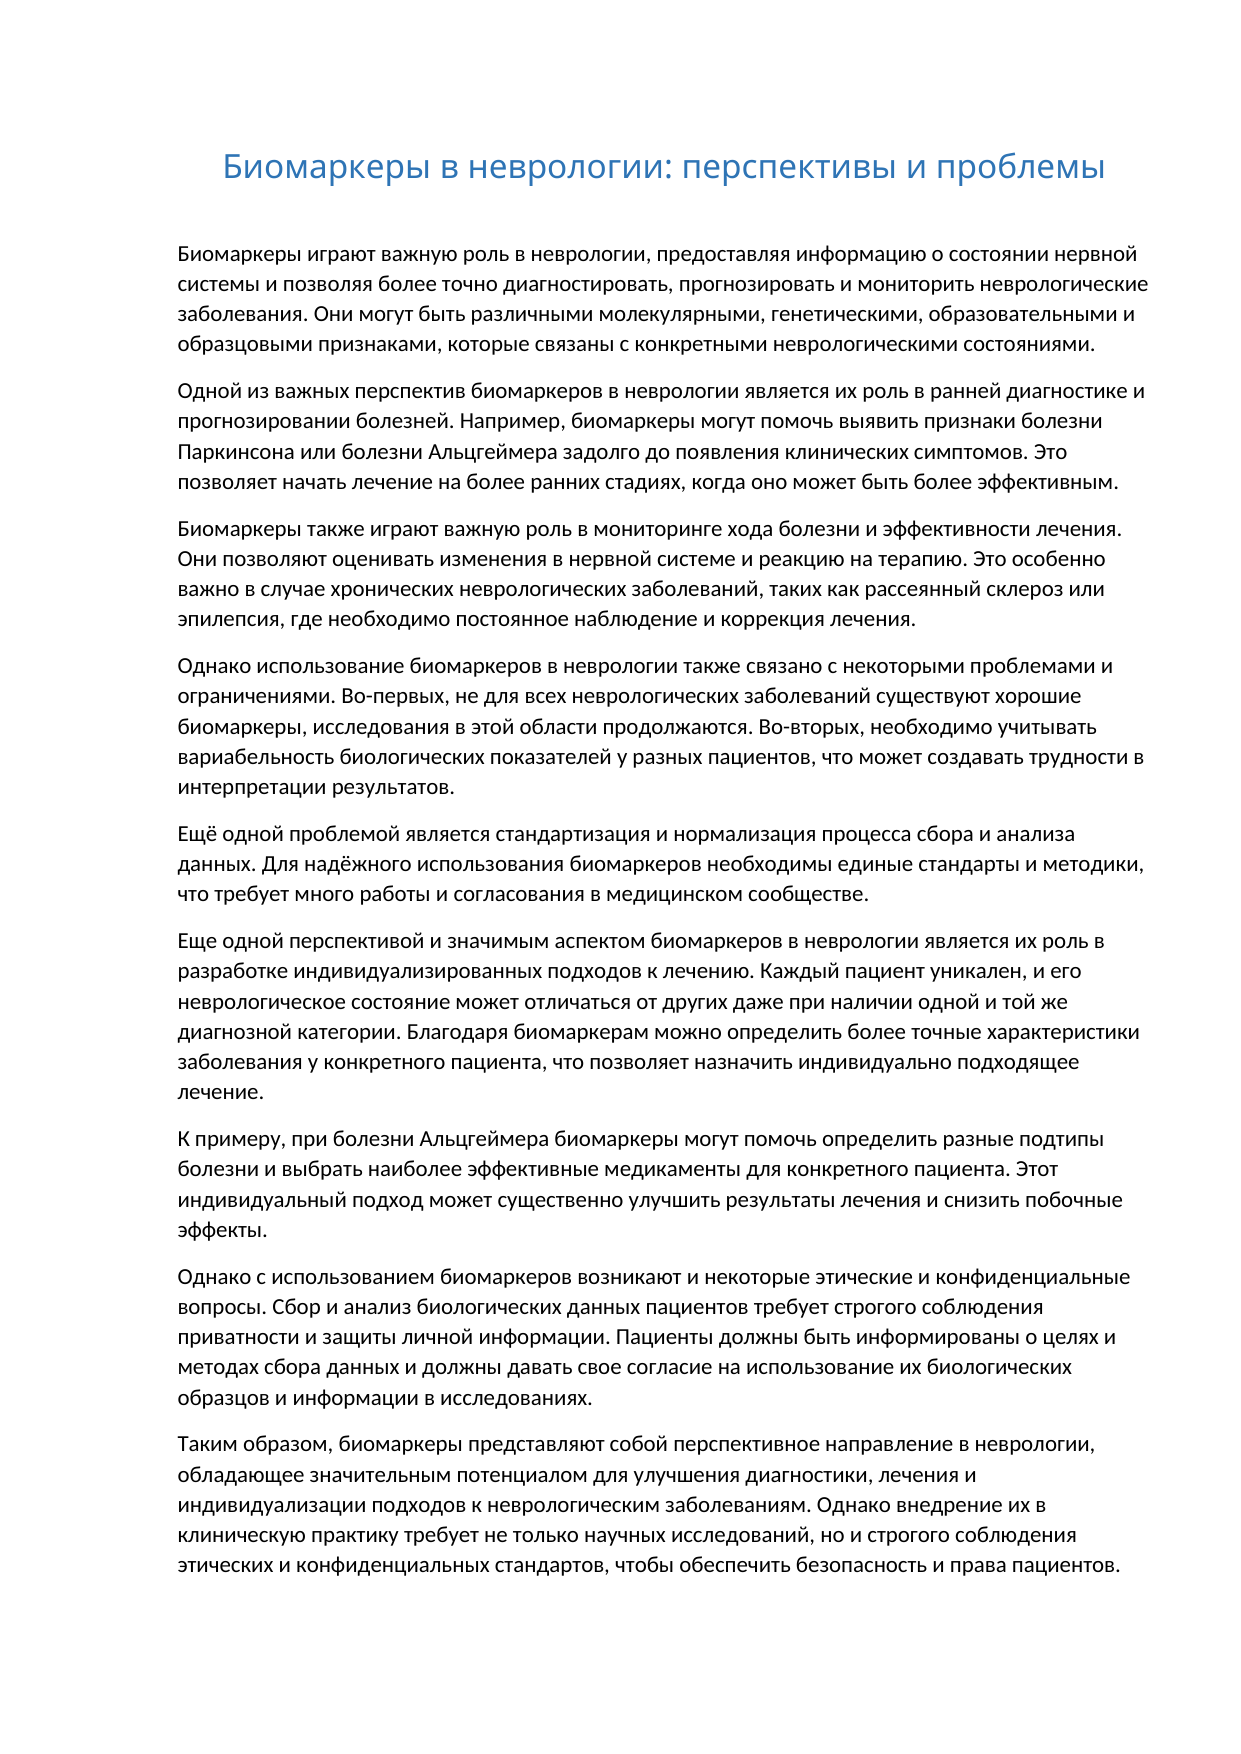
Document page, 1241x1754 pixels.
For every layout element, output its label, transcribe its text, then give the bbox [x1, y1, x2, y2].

text К примеру, при болезни Альцгеймера биомаркеры могут помочь определить разные подтипы болезни и выбрать наиболее эффективные медикаменты для конкретного пациента. Этот индивидуальный подход может существенно улучшить результаты лечения и снизить побочные эффекты. [177, 1124, 1152, 1243]
subtitle Биомаркеры в неврологии: перспективы и проблемы [177, 143, 1152, 188]
text Биомаркеры также играют важную роль в мониторинге хода болезни и эффективности лечения. Они позволяют оценивать изменения в нервной системе и реакцию на терапию. Это особенно важно в случае хронических неврологических заболеваний, таких как рассеянный склероз или эпилепсия, где необходимо постоянное наблюдение и коррекция лечения. [177, 514, 1152, 633]
text Еще одной перспективой и значимым аспектом биомаркеров в неврологии является их роль в разработке индивидуализированных подходов к лечению. Каждый пациент уникален, и его неврологическое состояние может отличаться от других даже при наличии одной и той же диагнозной категории. Благодаря биомаркерам можно определить более точные характеристики заболевания у конкретного пациента, что позволяет назначить индивидуально подходящее лечение. [177, 926, 1152, 1106]
text Однако использование биомаркеров в неврологии также связано с некоторыми проблемами и ограничениями. Во-первых, не для всех неврологических заболеваний существуют хорошие биомаркеры, исследования в этой области продолжаются. Во-вторых, необходимо учитывать вариабельность биологических показателей у разных пациентов, что может создавать трудности в интерпретации результатов. [177, 651, 1152, 800]
text Ещё одной проблемой является стандартизация и нормализация процесса сбора и анализа данных. Для надёжного использования биомаркеров необходимы единые стандарты и методики, что требует много работы и согласования в медицинском сообществе. [177, 819, 1152, 908]
text Одной из важных перспектив биомаркеров в неврологии является их роль в ранней диагностике и прогнозировании болезней. Например, биомаркеры могут помочь выявить признаки болезни Паркинсона или болезни Альцгеймера задолго до появления клинических симптомов. Это позволяет начать лечение на более ранних стадиях, когда оно может быть более эффективным. [177, 376, 1152, 495]
text Биомаркеры играют важную роль в неврологии, предоставляя информацию о состоянии нервной системы и позволяя более точно диагностировать, прогнозировать и мониторить неврологические заболевания. Они могут быть различными молекулярными, генетическими, образовательными и образцовыми признаками, которые связаны с конкретными неврологическими состояниями. [177, 239, 1152, 358]
text Таким образом, биомаркеры представляют собой перспективное направление в неврологии, обладающее значительным потенциалом для улучшения диагностики, лечения и индивидуализации подходов к неврологическим заболеваниям. Однако внедрение их в клиническую практику требует не только научных исследований, но и строгого соблюдения этических и конфиденциальных стандартов, чтобы обеспечить безопасность и права пациентов. [177, 1429, 1152, 1578]
text Однако с использованием биомаркеров возникают и некоторые этические и конфиденциальные вопросы. Сбор и анализ биологических данных пациентов требует строгого соблюдения приватности и защиты личной информации. Пациенты должны быть информированы о целях и методах сбора данных и должны давать свое согласие на использование их биологических образцов и информации в исследованиях. [177, 1262, 1152, 1411]
